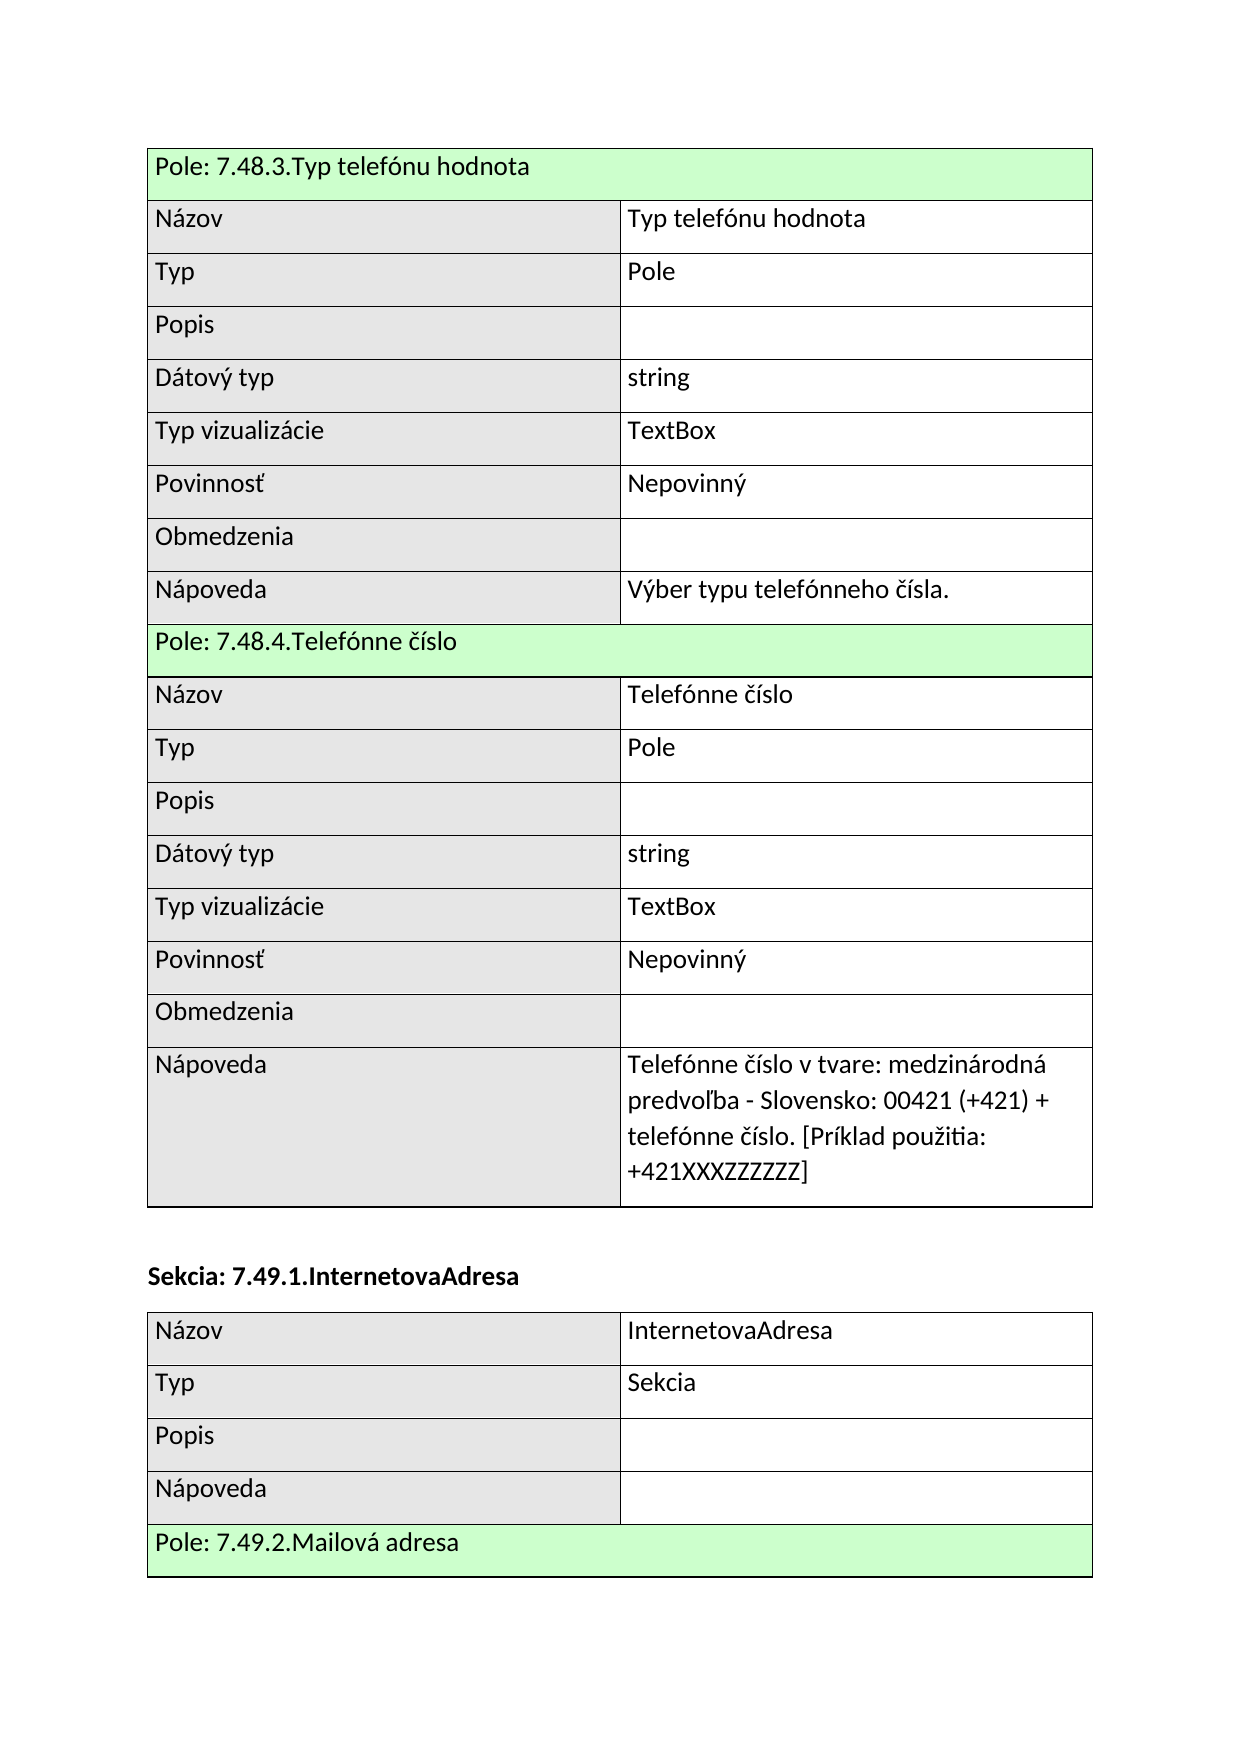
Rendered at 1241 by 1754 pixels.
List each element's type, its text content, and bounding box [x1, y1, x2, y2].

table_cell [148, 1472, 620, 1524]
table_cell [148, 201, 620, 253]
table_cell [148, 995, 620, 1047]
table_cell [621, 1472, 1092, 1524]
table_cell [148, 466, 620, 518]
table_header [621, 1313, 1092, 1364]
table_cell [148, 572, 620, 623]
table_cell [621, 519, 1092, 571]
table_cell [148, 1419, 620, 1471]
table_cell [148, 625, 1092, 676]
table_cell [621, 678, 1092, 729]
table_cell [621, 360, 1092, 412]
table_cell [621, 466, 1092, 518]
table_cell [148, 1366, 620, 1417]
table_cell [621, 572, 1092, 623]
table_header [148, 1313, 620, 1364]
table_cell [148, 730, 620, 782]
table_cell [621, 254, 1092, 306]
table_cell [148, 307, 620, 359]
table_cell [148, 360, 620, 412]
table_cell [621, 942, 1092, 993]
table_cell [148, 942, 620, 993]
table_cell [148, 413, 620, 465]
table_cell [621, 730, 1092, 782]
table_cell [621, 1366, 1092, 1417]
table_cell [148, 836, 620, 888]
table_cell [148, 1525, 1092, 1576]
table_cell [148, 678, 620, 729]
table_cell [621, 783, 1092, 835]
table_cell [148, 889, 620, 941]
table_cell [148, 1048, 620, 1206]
text Sekcia: 7.49.1.InternetovaAdresa [148, 1259, 1093, 1292]
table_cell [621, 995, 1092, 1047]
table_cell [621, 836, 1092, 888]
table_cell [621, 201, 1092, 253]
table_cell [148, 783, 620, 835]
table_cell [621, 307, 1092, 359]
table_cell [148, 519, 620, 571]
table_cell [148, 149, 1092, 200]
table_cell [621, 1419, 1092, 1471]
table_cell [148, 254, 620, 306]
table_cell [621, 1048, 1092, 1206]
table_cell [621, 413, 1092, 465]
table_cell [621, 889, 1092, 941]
